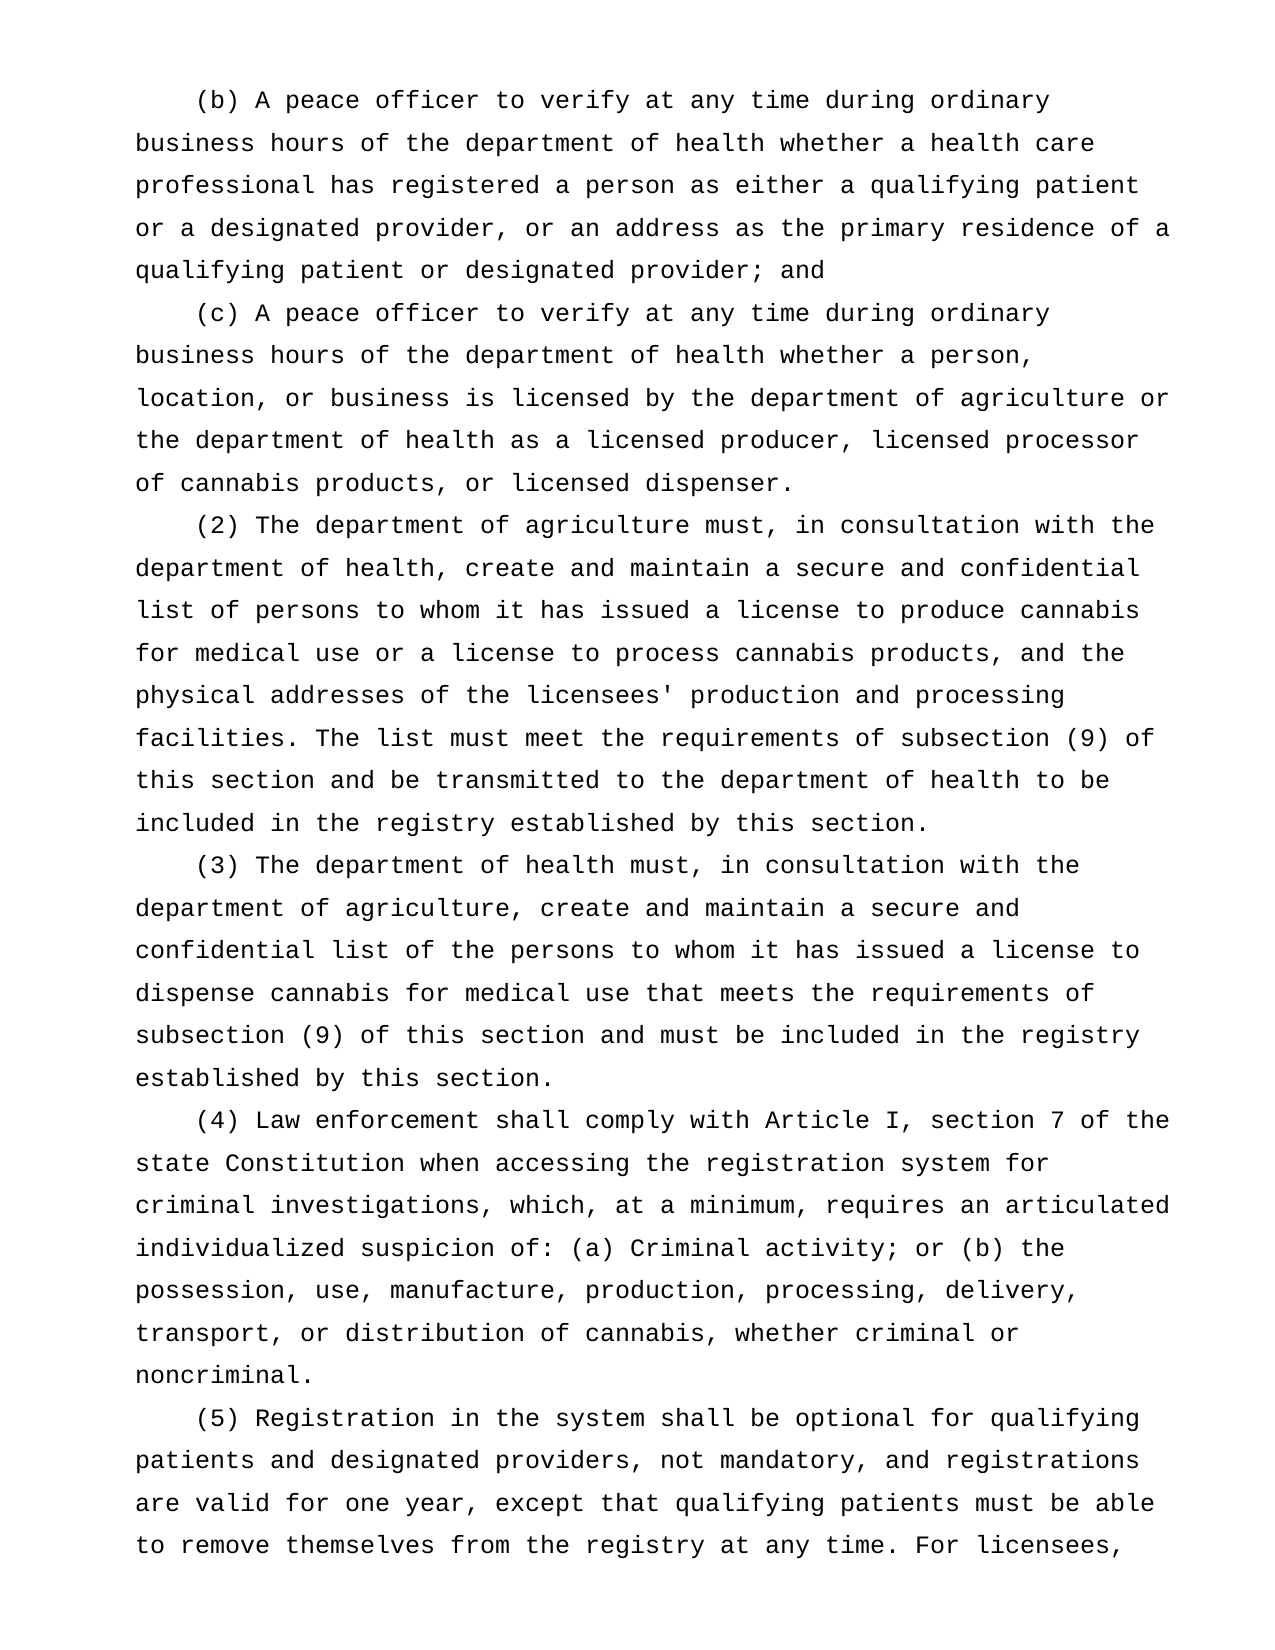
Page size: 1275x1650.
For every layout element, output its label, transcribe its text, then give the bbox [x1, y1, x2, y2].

text (b) A peace officer to verify at any time during ordinary business hours of the department of health whether a health care professional has registered a person as either a qualifying patient or a designated provider, or an address as the primary residence of a qualifying patient or designated provider; and [135, 75, 1170, 287]
text (2) The department of agriculture must, in consultation with the department of health, create and maintain a secure and confidential list of persons to whom it has issued a license to produce cannabis for medical use or a license to process cannabis products, and the physical addresses of the licensees' production and processing facilities. The list must meet the requirements of subsection (9) of this section and be transmitted to the department of health to be included in the registry established by this section. [135, 500, 1170, 840]
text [135, 1392, 1170, 1562]
text (3) The department of health must, in consultation with the department of agriculture, create and maintain a secure and confidential list of the persons to whom it has issued a license to dispense cannabis for medical use that meets the requirements of subsection (9) of this section and must be included in the registry established by this section. [135, 840, 1170, 1095]
text (4) Law enforcement shall comply with Article I, section 7 of the state Constitution when accessing the registration system for criminal investigations, which, at a minimum, requires an articulated individualized suspicion of: (a) Criminal activity; or (b) the possession, use, manufacture, production, processing, delivery, transport, or distribution of cannabis, whether criminal or noncriminal. [135, 1095, 1170, 1392]
text (c) A peace officer to verify at any time during ordinary business hours of the department of health whether a person, location, or business is licensed by the department of agriculture or the department of health as a licensed producer, licensed processor of cannabis products, or licensed dispenser. [135, 287, 1170, 500]
